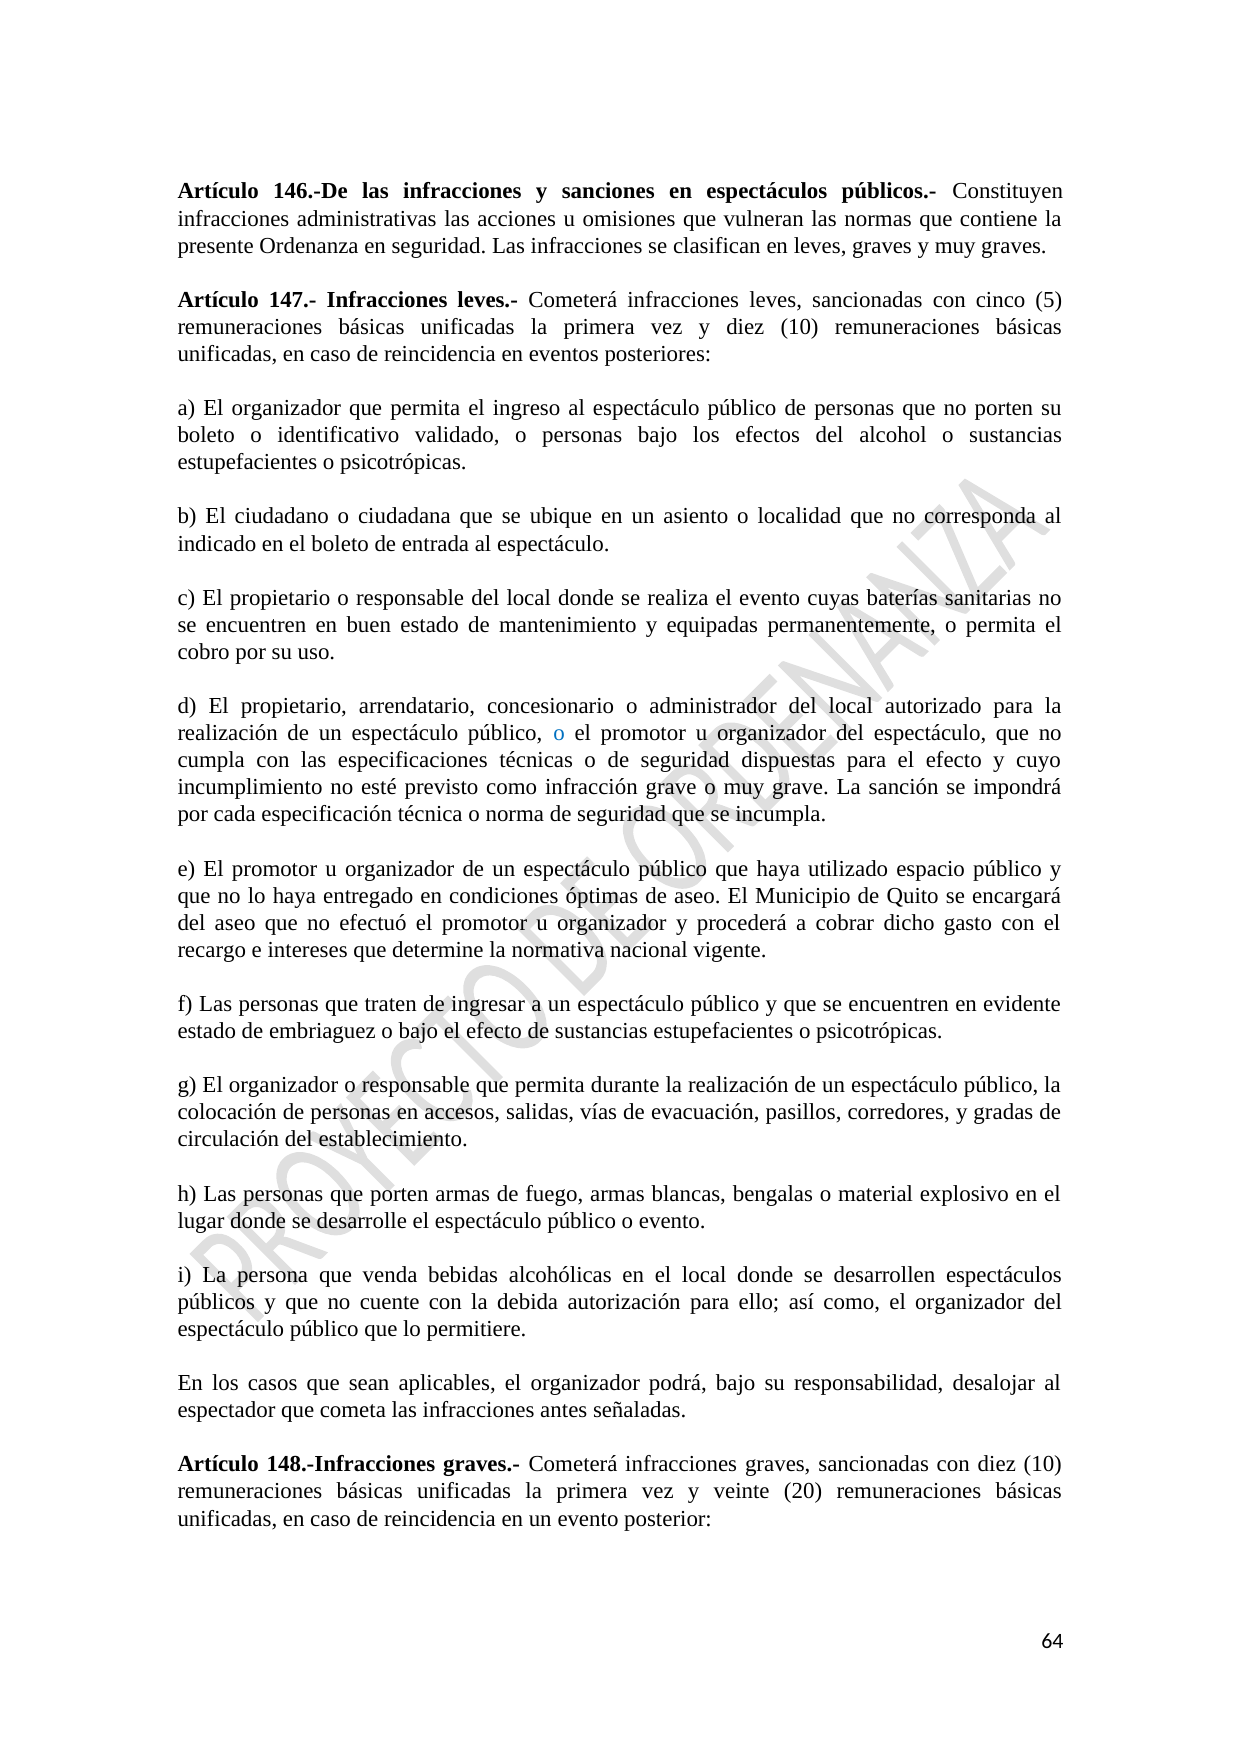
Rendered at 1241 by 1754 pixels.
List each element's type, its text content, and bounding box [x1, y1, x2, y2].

text d) El propietario, arrendatario, concesionario o administrador del local autorizado para la realización de un espectáculo público, o el promotor u organizador del espectáculo, que no cumpla con las especificaciones técnicas o de seguridad dispuestas para el efecto y cuyo incumplimiento no esté previsto como infracción grave o muy grave. La sanción se impondrá por cada especificación técnica o norma de seguridad que se incumpla. [177, 692, 1063, 827]
text g) El organizador o responsable que permita durante la realización de un espectáculo público, la colocación de personas en accesos, salidas, vías de evacuación, pasillos, corredores, y gradas de circulación del establecimiento. [177, 1071, 1063, 1152]
text h) Las personas que porten armas de fuego, armas blancas, bengalas o material explosivo en el lugar donde se desarrolle el espectáculo público o evento. [177, 1179, 1063, 1233]
text e) El promotor u organizador de un espectáculo público que haya utilizado espacio público y que no lo haya entregado en condiciones óptimas de aseo. El Municipio de Quito se encargará del aseo que no efectuó el promotor u organizador y procederá a cobrar dicho gasto con el recargo e intereses que determine la normativa nacional vigente. [177, 854, 1063, 963]
text Artículo 148.-Infracciones graves.- Cometerá infracciones graves, sancionadas con diez (10) remuneraciones básicas unificadas la primera vez y veinte (20) remuneraciones básicas unificadas, en caso de reincidencia en un evento posterior: [177, 1450, 1063, 1531]
text b) El ciudadano o ciudadana que se ubique en un asiento o localidad que no corresponda al indicado en el boleto de entrada al espectáculo. [177, 502, 1063, 556]
text c) El propietario o responsable del local donde se realiza el evento cuyas baterías sanitarias no se encuentren en buen estado de mantenimiento y equipadas permanentemente, o permita el cobro por su uso. [177, 583, 1063, 665]
text f) Las personas que traten de ingresar a un espectáculo público y que se encuentren en evidente estado de embriaguez o bajo el efecto de sustancias estupefacientes o psicotrópicas. [177, 990, 1063, 1044]
text a) El organizador que permita el ingreso al espectáculo público de personas que no porten su boleto o identificativo validado, o personas bajo los efectos del alcohol o sustancias estupefacientes o psicotrópicas. [177, 394, 1063, 475]
text Artículo 146.-De las infracciones y sanciones en espectáculos públicos.- Constituyen infracciones administrativas las acciones u omisiones que vulneran las normas que contiene la presente Ordenanza en seguridad. Las infracciones se clasifican en leves, graves y muy graves. [177, 177, 1063, 258]
text Artículo 147.- Infracciones leves.- Cometerá infracciones leves, sancionadas con cinco (5) remuneraciones básicas unificadas la primera vez y diez (10) remuneraciones básicas unificadas, en caso de reincidencia en eventos posteriores: [177, 286, 1063, 367]
text i) La persona que venda bebidas alcohólicas en el local donde se desarrollen espectáculos públicos y que no cuente con la debida autorización para ello; así como, el organizador del espectáculo público que lo permitiere. [177, 1261, 1063, 1342]
text En los casos que sean aplicables, el organizador podrá, bajo su responsabilidad, desalojar al espectador que cometa las infracciones antes señaladas. [177, 1369, 1063, 1423]
